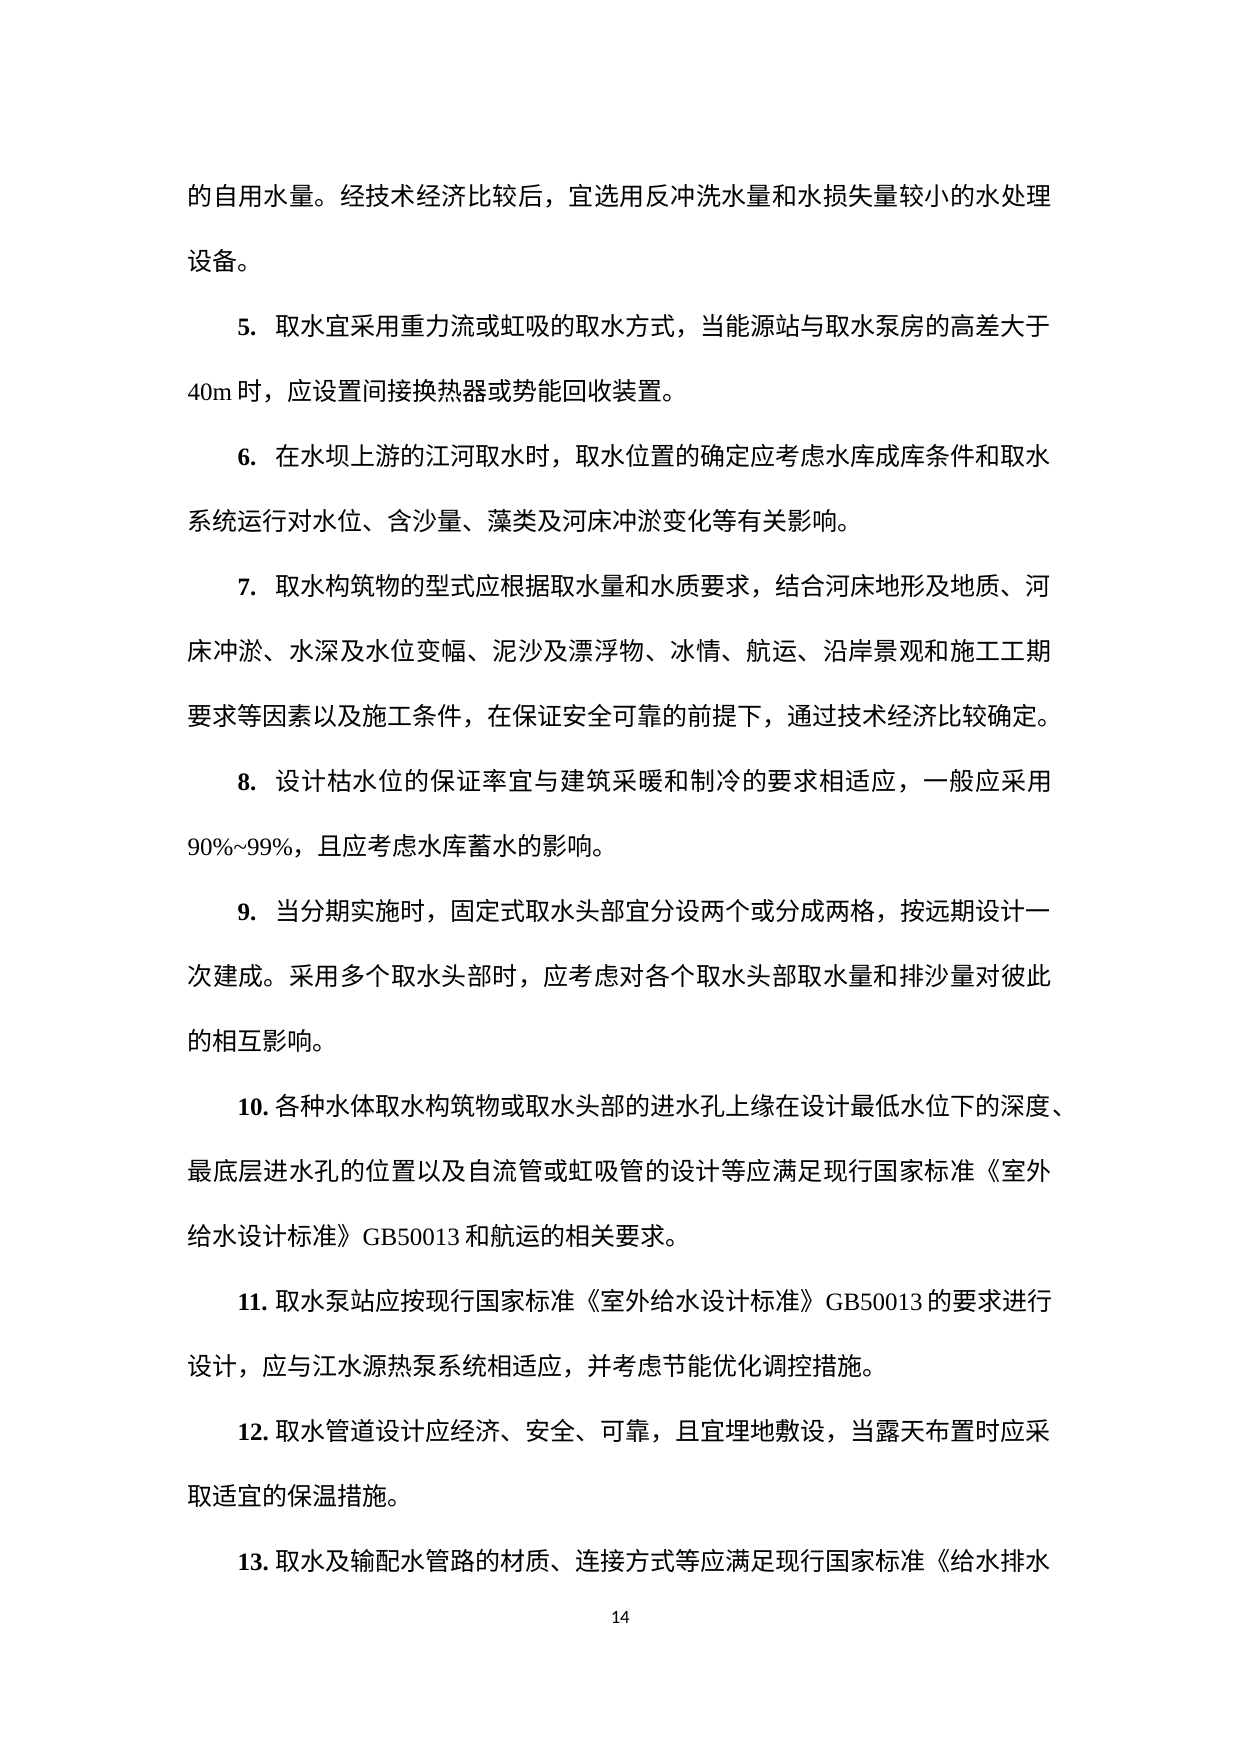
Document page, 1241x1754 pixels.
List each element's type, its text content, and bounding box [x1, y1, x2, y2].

list 当分期实施时，固定式取水头部宜分设两个或分成两格，按远期设计一次建成。采用多个取水头部时，应考虑对各个取水头部取水量和排沙量对彼此的相互影响。 [187, 877, 1053, 1072]
list 取水泵站应按现行国家标准《室外给水设计标准》GB50013的要求进行设计，应与江水源热泵系统相适应，并考虑节能优化调控措施。 [187, 1267, 1053, 1397]
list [187, 162, 1053, 292]
list 取水构筑物的型式应根据取水量和水质要求，结合河床地形及地质、河床冲淤、水深及水位变幅、泥沙及漂浮物、冰情、航运、沿岸景观和施工工期要求等因素以及施工条件，在保证安全可靠的前提下，通过技术经济比较确定。 [187, 552, 1053, 747]
list 在水坝上游的江河取水时，取水位置的确定应考虑水库成库条件和取水系统运行对水位、含沙量、藻类及河床冲淤变化等有关影响。 [187, 422, 1053, 552]
list 取水宜采用重力流或虹吸的取水方式，当能源站与取水泵房的高差大于40m时，应设置间接换热器或势能回收装置。 [187, 292, 1053, 422]
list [187, 1527, 1053, 1592]
list 各种水体取水构筑物或取水头部的进水孔上缘在设计最低水位下的深度、最底层进水孔的位置以及自流管或虹吸管的设计等应满足现行国家标准《室外给水设计标准》GB50013和航运的相关要求。 [187, 1072, 1053, 1267]
list 设计枯水位的保证率宜与建筑采暖和制冷的要求相适应，一般应采用90%~99%，且应考虑水库蓄水的影响。 [187, 747, 1053, 877]
list 取水管道设计应经济、安全、可靠，且宜埋地敷设，当露天布置时应采取适宜的保温措施。 [187, 1397, 1053, 1527]
